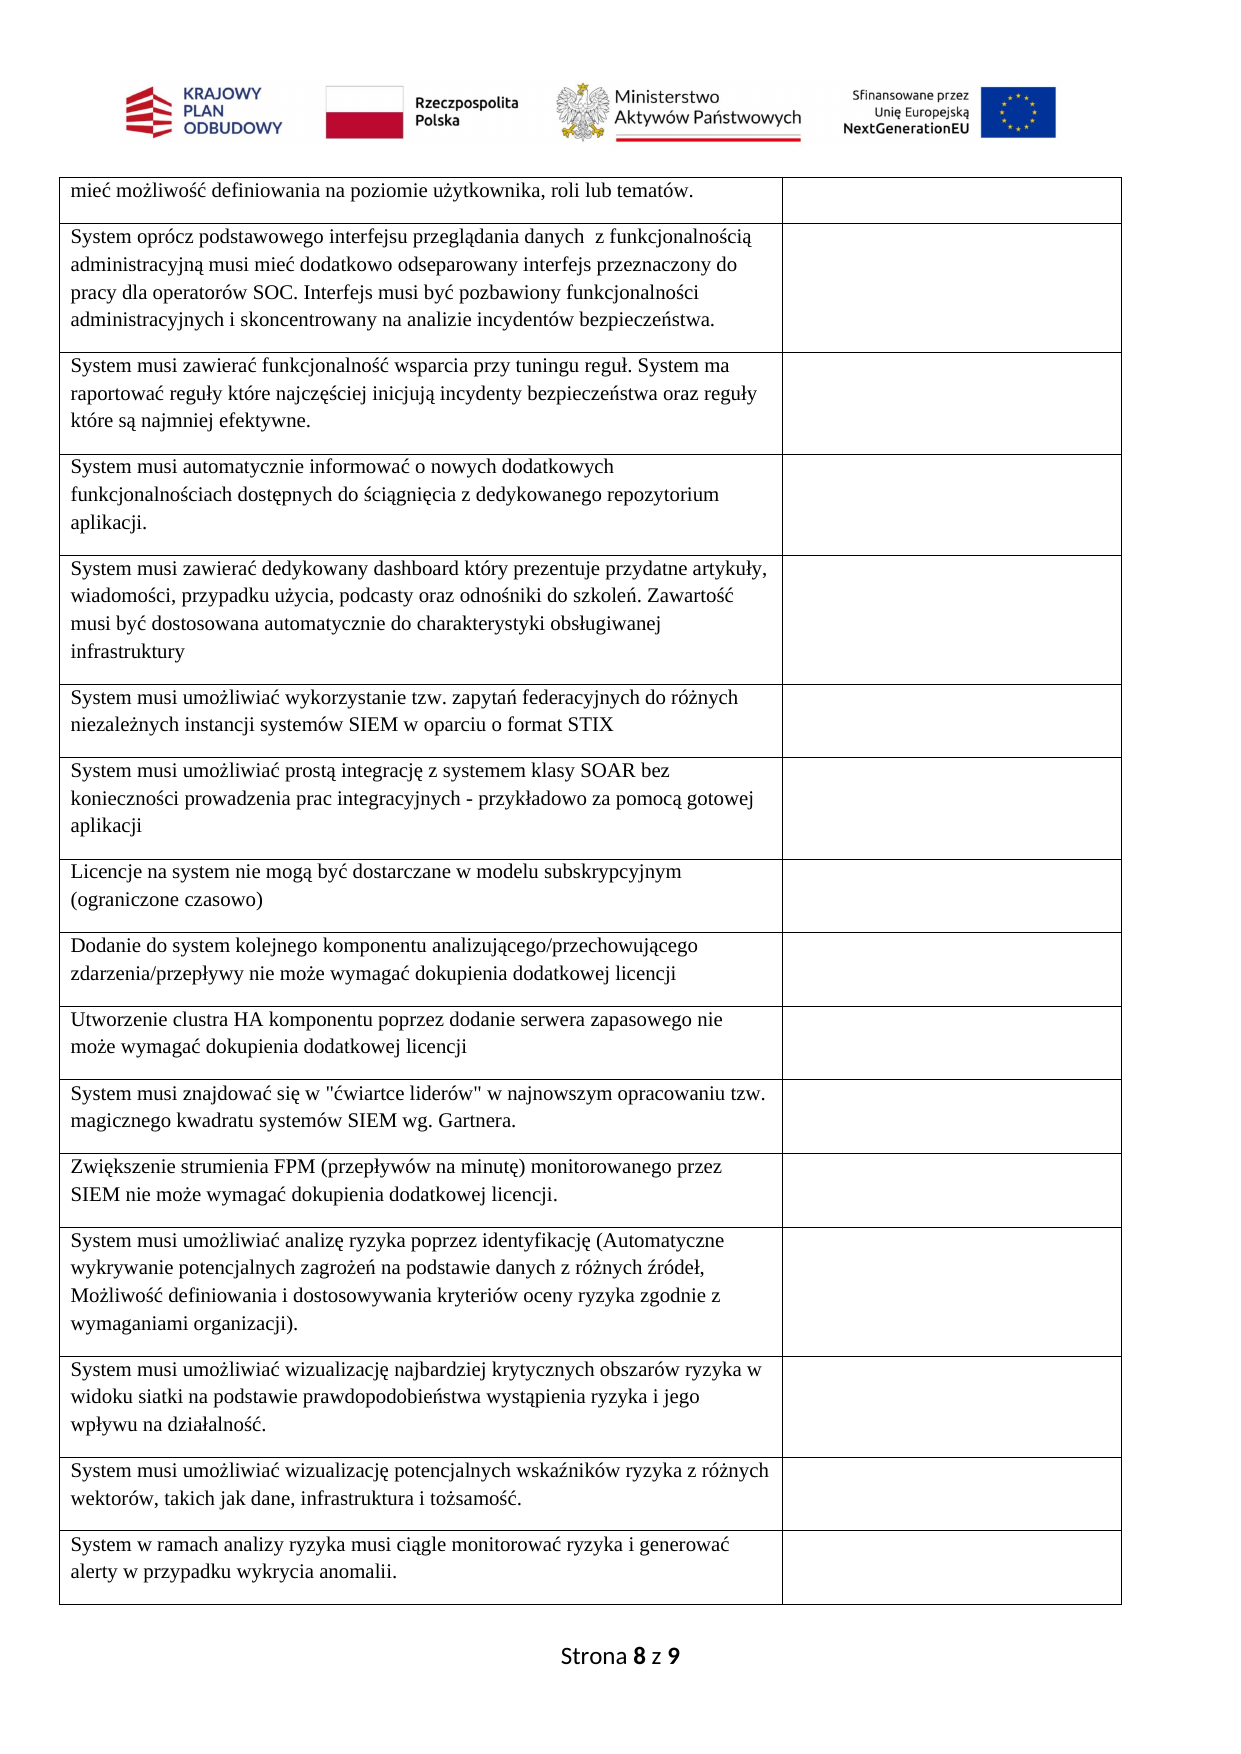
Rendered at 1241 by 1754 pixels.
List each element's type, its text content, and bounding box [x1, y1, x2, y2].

table_cell [783, 1080, 1121, 1153]
table_cell System musi umożliwiać wizualizację potencjalnych wskaźników ryzyka z różnych wektorów, takich jak dane, infrastruktura i tożsamość. [60, 1458, 782, 1530]
table_cell [783, 1154, 1121, 1227]
picture [118, 73, 1064, 151]
table_cell [783, 1531, 1121, 1604]
table_cell [783, 224, 1121, 352]
table_cell System w ramach analizy ryzyka musi ciągle monitorować ryzyka i generować alerty w przypadku wykrycia anomalii. [60, 1531, 782, 1604]
table_cell [783, 1458, 1121, 1530]
table_cell [783, 1228, 1121, 1356]
table_cell [783, 1007, 1121, 1079]
table_cell System oprócz podstawowego interfejsu przeglądania danych z funkcjonalnością administracyjną musi mieć dodatkowo odseparowany interfejs przeznaczony do pracy dla operatorów SOC. Interfejs musi być pozbawiony funkcjonalności administracyjnych i skoncentrowany na analizie incydentów bezpieczeństwa. [60, 224, 782, 352]
table_cell [783, 758, 1121, 858]
table_cell Dodanie do system kolejnego komponentu analizującego/przechowującego zdarzenia/przepływy nie może wymagać dokupienia dodatkowej licencji [60, 933, 782, 1006]
table_cell System musi zawierać dedykowany dashboard który prezentuje przydatne artykuły, wiadomości, przypadku użycia, podcasty oraz odnośniki do szkoleń. Zawartość musi być dostosowana automatycznie do charakterystyki obsługiwanej infrastruktury [60, 556, 782, 683]
table_cell System musi umożliwiać prostą integrację z systemem klasy SOAR bez konieczności prowadzenia prac integracyjnych - przykładowo za pomocą gotowej aplikacji [60, 758, 782, 858]
table_cell System musi zawierać funkcjonalność wsparcia przy tuningu reguł. System ma raportować reguły które najczęściej inicjują incydenty bezpieczeństwa oraz reguły które są najmniej efektywne. [60, 353, 782, 453]
table_cell [783, 933, 1121, 1006]
table_cell [783, 860, 1121, 932]
table_cell [783, 455, 1121, 555]
table_cell Licencje na system nie mogą być dostarczane w modelu subskrypcyjnym (ograniczone czasowo) [60, 860, 782, 932]
table_cell [783, 685, 1121, 757]
table_cell [783, 1357, 1121, 1457]
table_cell [783, 178, 1121, 223]
table_cell System musi umożliwiać wykorzystanie tzw. zapytań federacyjnych do różnych niezależnych instancji systemów SIEM w oparciu o format STIX [60, 685, 782, 757]
table_cell Zwiększenie strumienia FPM (przepływów na minutę) monitorowanego przez SIEM nie może wymagać dokupienia dodatkowej licencji. [60, 1154, 782, 1227]
table_cell System musi umożliwiać analizę ryzyka poprzez identyfikację (Automatyczne wykrywanie potencjalnych zagrożeń na podstawie danych z różnych źródeł, Możliwość definiowania i dostosowywania kryteriów oceny ryzyka zgodnie z wymaganiami organizacji). [60, 1228, 782, 1356]
table_cell Utworzenie clustra HA komponentu poprzez dodanie serwera zapasowego nie może wymagać dokupienia dodatkowej licencji [60, 1007, 782, 1079]
table_cell System musi znajdować się w "ćwiartce liderów" w najnowszym opracowaniu tzw. magicznego kwadratu systemów SIEM wg. Gartnera. [60, 1080, 782, 1153]
table_cell [783, 353, 1121, 453]
table_cell System musi umożliwiać wizualizację najbardziej krytycznych obszarów ryzyka w widoku siatki na podstawie prawdopodobieństwa wystąpienia ryzyka i jego wpływu na działalność. [60, 1357, 782, 1457]
table_cell System musi automatycznie informować o nowych dodatkowych funkcjonalnościach dostępnych do ściągnięcia z dedykowanego repozytorium aplikacji. [60, 455, 782, 555]
table_cell [783, 556, 1121, 683]
